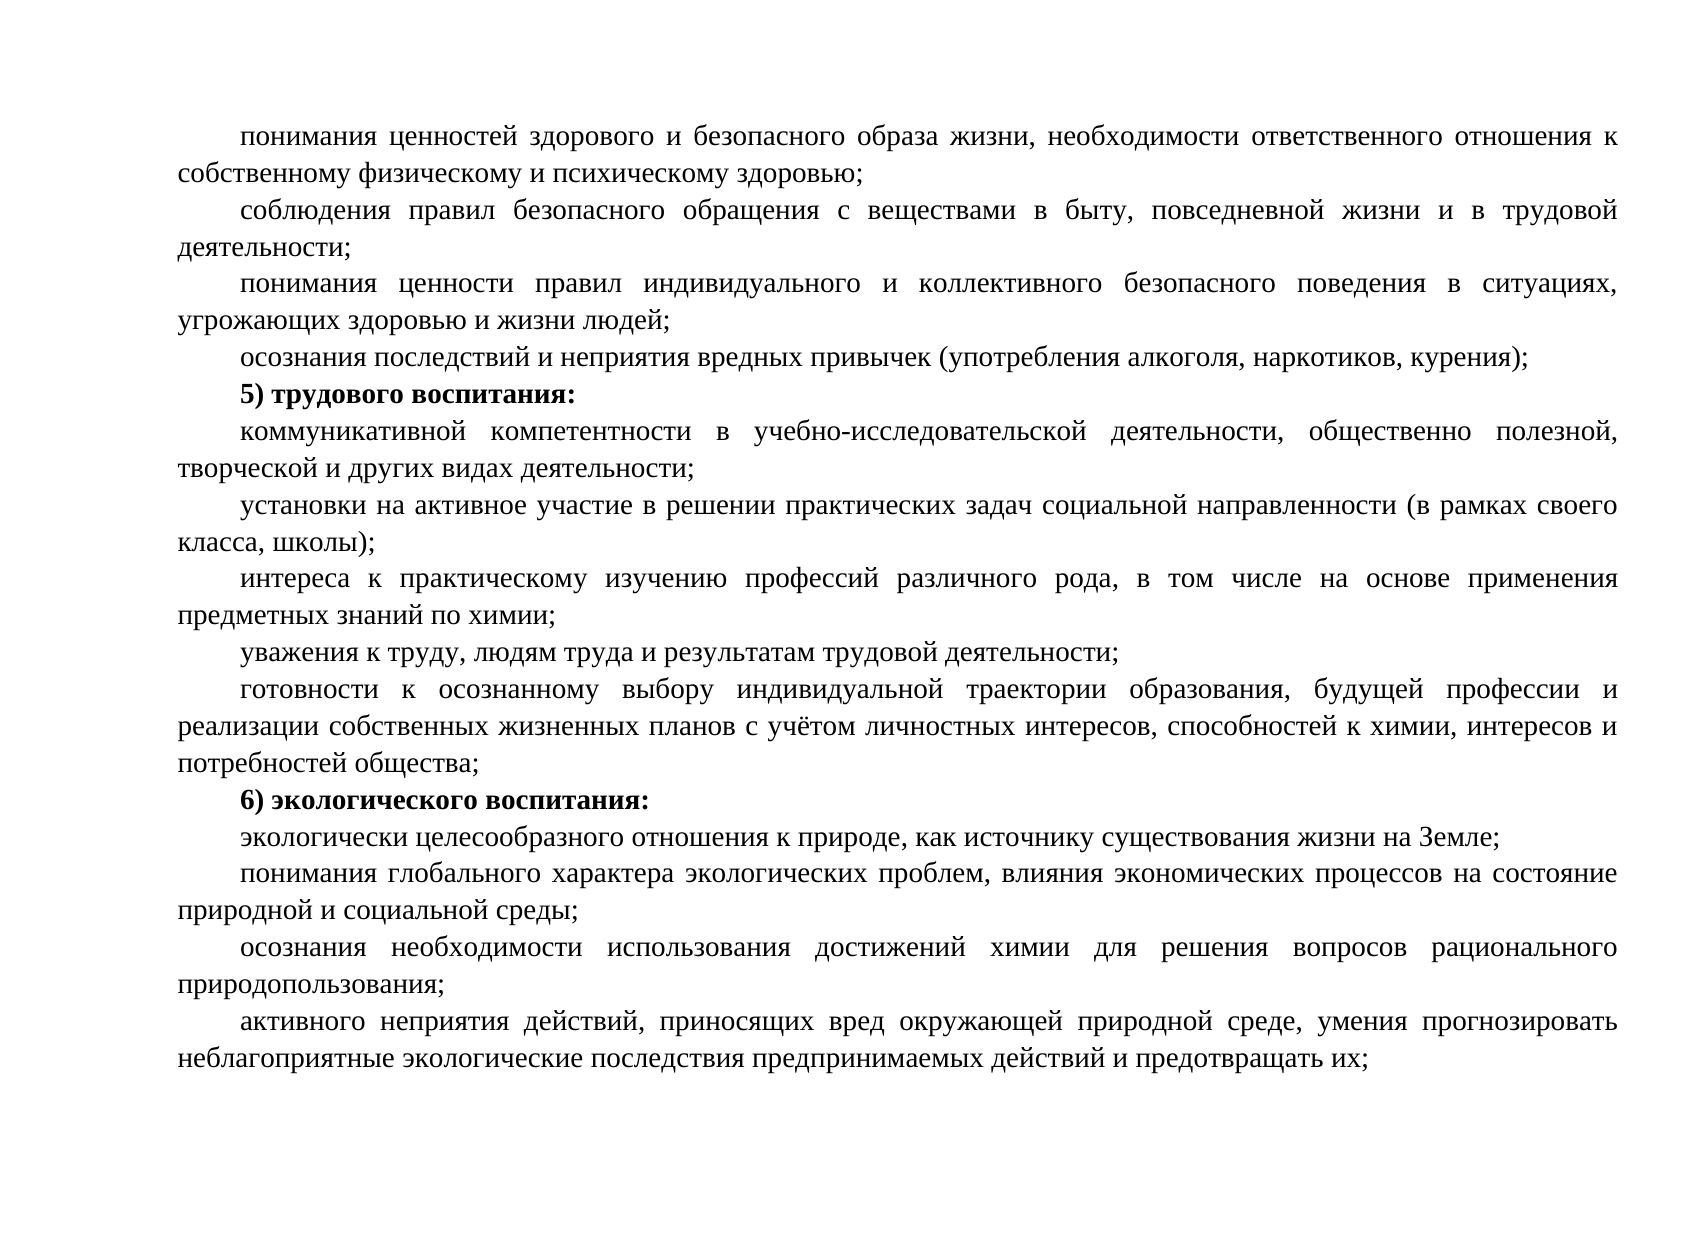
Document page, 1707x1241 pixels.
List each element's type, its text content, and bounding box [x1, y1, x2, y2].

text 5) трудового воспитания: [177, 376, 1618, 410]
text интереса к практическому изучению профессий различного рода, в том числе на основе применения предметных знаний по химии; [177, 561, 1618, 631]
text установки на активное участие в решении практических задач социальной направленности (в рамках своего класса, школы); [177, 487, 1618, 557]
text 6) экологического воспитания: [177, 782, 1618, 815]
text соблюдения правил безопасного обращения с веществами в быту, повседневной жизни и в трудовой деятельности; [177, 192, 1618, 262]
text осознания необходимости использования достижений химии для решения вопросов рационального природопользования; [177, 929, 1618, 1000]
text понимания ценности правил индивидуального и коллективного безопасного поведения в ситуациях, угрожающих здоровью и жизни людей; [177, 266, 1618, 336]
text экологически целесообразного отношения к природе, как источнику существования жизни на Земле; [177, 819, 1618, 852]
text понимания ценностей здорового и безопасного образа жизни, необходимости ответственного отношения к собственному физическому и психическому здоровью; [177, 118, 1618, 188]
text осознания последствий и неприятия вредных привычек (употребления алкоголя, наркотиков, курения); [177, 339, 1618, 373]
text коммуникативной компетентности в учебно-исследовательской деятельности, общественно полезной, творческой и других видах деятельности; [177, 413, 1618, 483]
text активного неприятия действий, приносящих вред окружающей природной среде, умения прогнозировать неблагоприятные экологические последствия предпринимаемых действий и предотвращать их; [177, 1003, 1618, 1073]
text уважения к труду, людям труда и результатам трудовой деятельности; [177, 634, 1618, 668]
text понимания глобального характера экологических проблем, влияния экономических процессов на состояние природной и социальной среды; [177, 856, 1618, 926]
text готовности к осознанному выбору индивидуальной траектории образования, будущей профессии и реализации собственных жизненных планов с учётом личностных интересов, способностей к химии, интересов и потребностей общества; [177, 671, 1618, 778]
